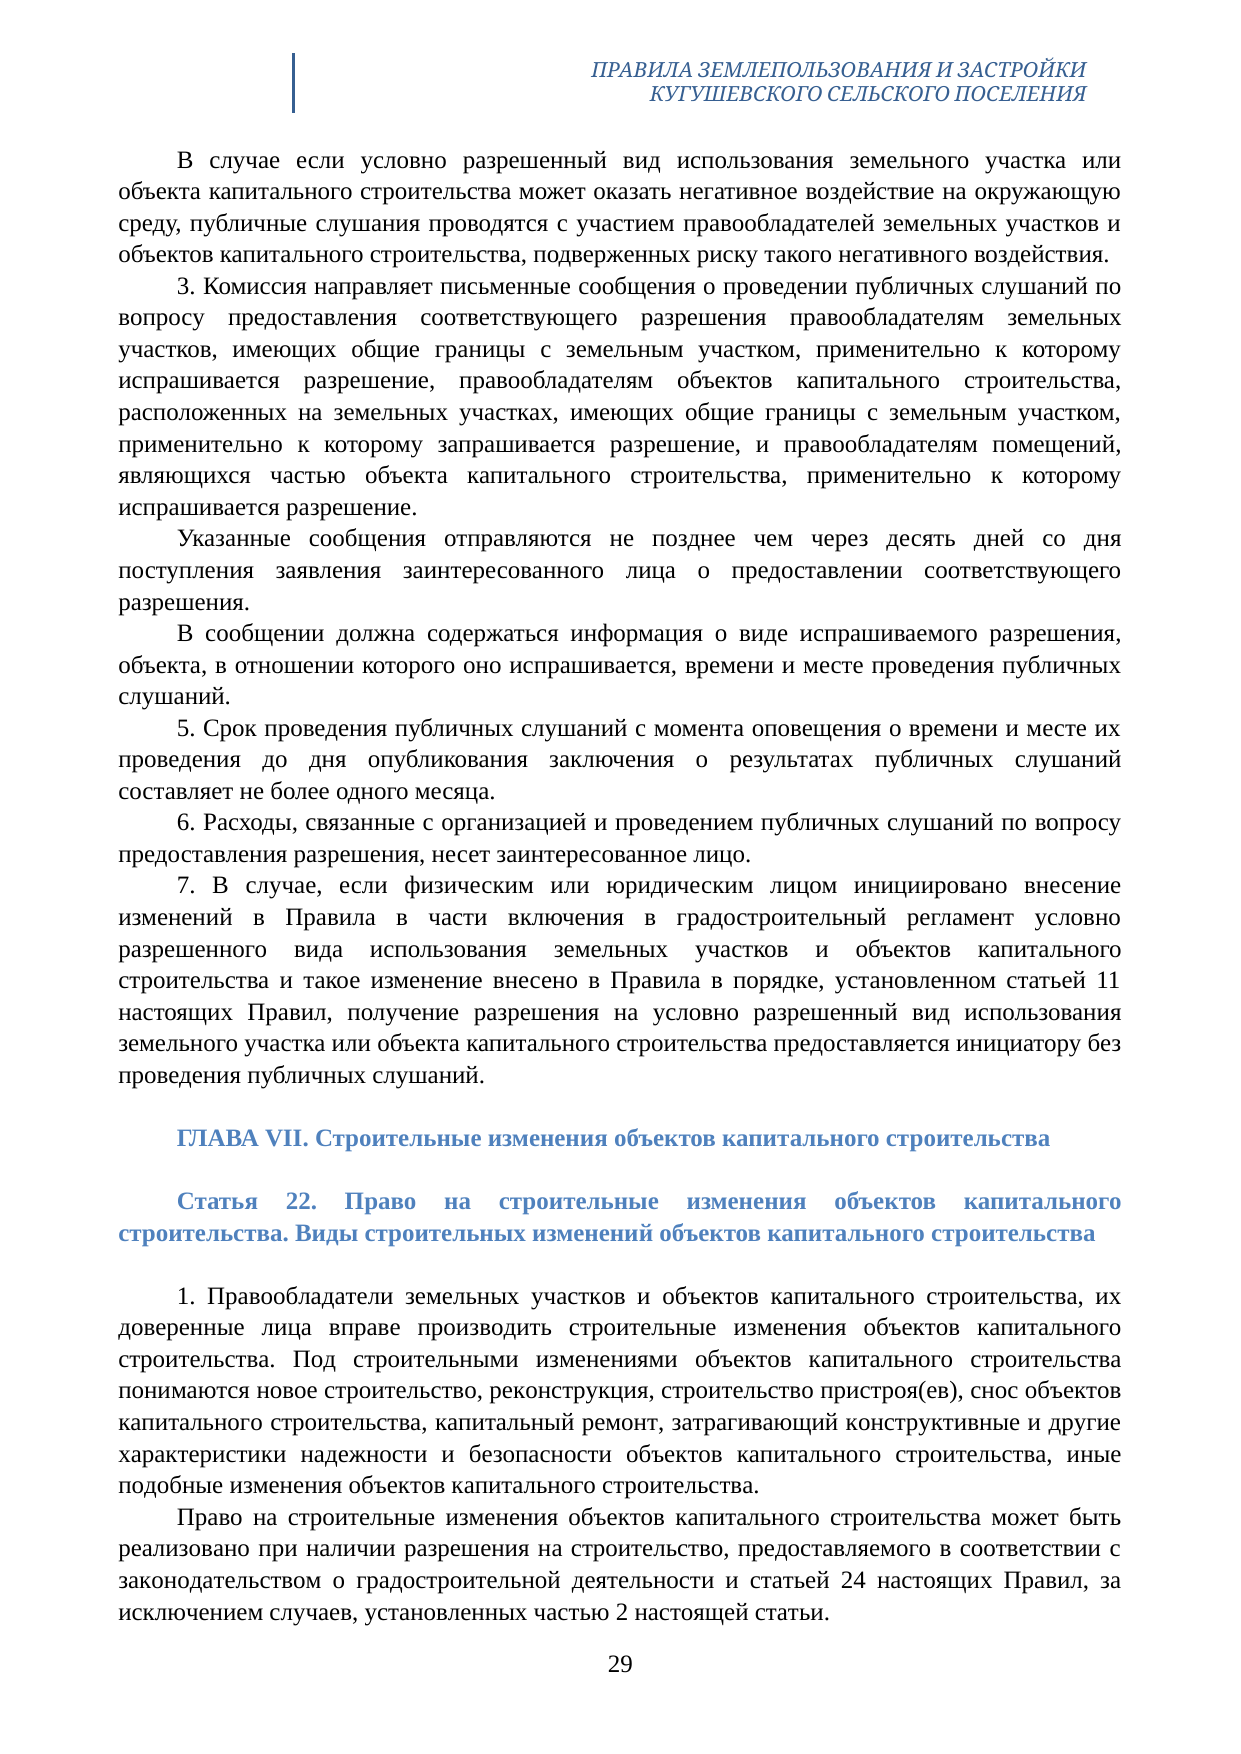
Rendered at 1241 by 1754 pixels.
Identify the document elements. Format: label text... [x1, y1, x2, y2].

text 3. Комиссия направляет письменные сообщения о проведении публичных слушаний по вопросу предоставления соответствующего разрешения правообладателям земельных участков, имеющих общие границы с земельным участком, применительно к которому испрашивается разрешение, правообладателям объектов капитального строительства, расположенных на земельных участках, имеющих общие границы с земельным участком, применительно к которому запрашивается разрешение, и правообладателям помещений, являющихся частью объекта капитального строительства, применительно к которому испрашивается разрешение. [118, 271, 1122, 521]
text В случае если условно разрешенный вид использования земельного участка или объекта капитального строительства может оказать негативное воздействие на окружающую среду, публичные слушания проводятся с участием правообладателей земельных участков и объектов капитального строительства, подверженных риску такого негативного воздействия. [118, 145, 1122, 268]
text В сообщении должна содержаться информация о виде испрашиваемого разрешения, объекта, в отношении которого оно испрашивается, времени и месте проведения публичных слушаний. [118, 618, 1122, 710]
text 7. В случае, если физическим или юридическим лицом инициировано внесение изменений в Правила в части включения в градостроительный регламент условно разрешенного вида использования земельных участков и объектов капитального строительства и такое изменение внесено в Правила в порядке, установленном статьей 11 настоящих Правил, получение разрешения на условно разрешенный вид использования земельного участка или объекта капитального строительства предоставляется инициатору без проведения публичных слушаний. [118, 871, 1122, 1089]
text Указанные сообщения отправляются не позднее чем через десять дней со дня поступления заявления заинтересованного лица о предоставлении соответствующего разрешения. [118, 523, 1122, 615]
text Право на строительные изменения объектов капитального строительства может быть реализовано при наличии разрешения на строительство, предоставляемого в соответствии с законодательством о градостроительной деятельности и статьей 24 настоящих Правил, за исключением случаев, установленных частью 2 настоящей статьи. [118, 1502, 1122, 1625]
text 5. Срок проведения публичных слушаний с момента оповещения о времени и месте их проведения до дня опубликования заключения о результатах публичных слушаний составляет не более одного месяца. [118, 713, 1122, 805]
text 6. Расходы, связанные с организацией и проведением публичных слушаний по вопросу предоставления разрешения, несет заинтересованное лицо. [118, 807, 1122, 868]
subtitle ГЛАВА VII. Строительные изменения объектов капитального строительства [118, 1123, 1122, 1152]
text 1. Правообладатели земельных участков и объектов капитального строительства, их доверенные лица вправе производить строительные изменения объектов капитального строительства. Под строительными изменениями объектов капитального строительства понимаются новое строительство, реконструкция, строительство пристроя(ев), снос объектов капитального строительства, капитальный ремонт, затрагивающий конструктивные и другие характеристики надежности и безопасности объектов капитального строительства, иные подобные изменения объектов капитального строительства. [118, 1281, 1122, 1499]
subtitle Статья 22. Право на строительные изменения объектов капитального строительства. Виды строительных изменений объектов капитального строительства [118, 1186, 1122, 1247]
